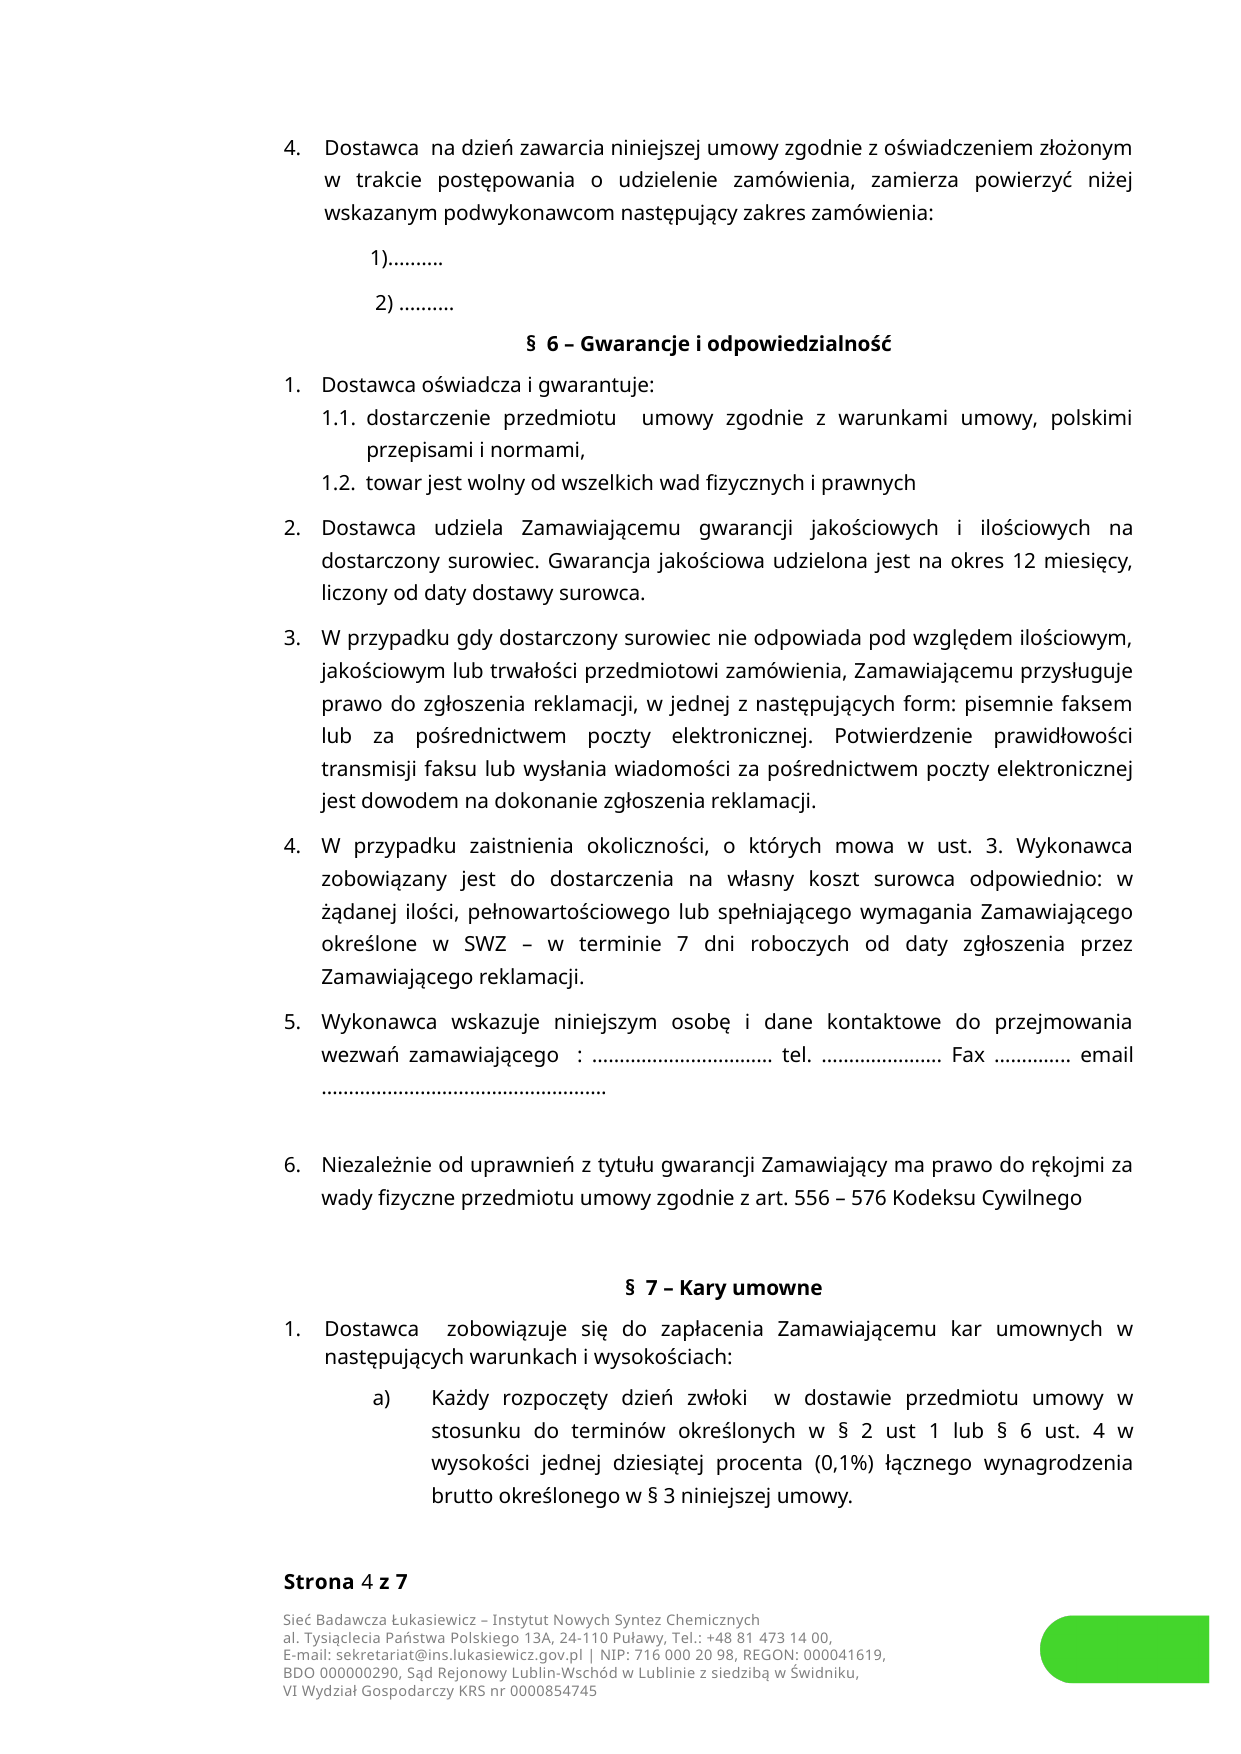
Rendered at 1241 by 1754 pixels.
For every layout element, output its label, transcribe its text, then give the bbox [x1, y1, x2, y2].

picture [1036, 1611, 1239, 1752]
text § 6 – Gwarancje i odpowiedzialność [283, 329, 1134, 358]
list Dostawca na dzień zawarcia niniejszej umowy zgodnie z oświadczeniem złożonym w trakcie postępowania o udzielenie zamówienia, zamierza powierzyć niżej wskazanym podwykonawcom następujący zakres zamówienia: [283, 133, 1134, 227]
list Dostawca zobowiązuje się do zapłacenia Zamawiającemu kar umownych w następujących warunkach i wysokościach: [283, 1314, 1134, 1371]
text 2) .......... [343, 288, 1134, 317]
list W przypadku gdy dostarczony surowiec nie odpowiada pod względem ilościowym, jakościowym lub trwałości przedmiotowi zamówienia, Zamawiającemu przysługuje prawo do zgłoszenia reklamacji, w jednej z następujących form: pisemnie faksem lub za pośrednictwem poczty elektronicznej. Potwierdzenie prawidłowości transmisji faksu lub wysłania wiadomości za pośrednictwem poczty elektronicznej jest dowodem na dokonanie zgłoszenia reklamacji. [283, 623, 1134, 815]
list towar jest wolny od wszelkich wad fizycznych i prawnych [321, 468, 1134, 496]
list W przypadku zaistnienia okoliczności, o których mowa w ust. 3. Wykonawca zobowiązany jest do dostarczenia na własny koszt surowca odpowiednio: w żądanej ilości, pełnowartościowego lub spełniającego wymagania Zamawiającego określone w SWZ – w terminie 7 dni roboczych od daty zgłoszenia przez Zamawiającego reklamacji. [283, 832, 1134, 990]
list Niezależnie od uprawnień z tytułu gwarancji Zamawiający ma prawo do rękojmi za wady fizyczne przedmiotu umowy zgodnie z art. 556 – 576 Kodeksu Cywilnego [283, 1150, 1134, 1211]
text 1).......... [343, 243, 1134, 272]
list dostarczenie przedmiotu umowy zgodnie z warunkami umowy, polskimi przepisami i normami, [321, 403, 1134, 464]
list Dostawca udziela Zamawiającemu gwarancji jakościowych i ilościowych na dostarczony surowiec. Gwarancja jakościowa udzielona jest na okres 12 miesięcy, liczony od daty dostawy surowca. [283, 513, 1134, 607]
list Wykonawca wskazuje niniejszym osobę i dane kontaktowe do przejmowania wezwań zamawiającego : …………………………… tel. …………………. Fax ………….. email ……………………………………………. [283, 1007, 1134, 1101]
text § 7 – Kary umowne [313, 1273, 1134, 1301]
list Każdy rozpoczęty dzień zwłoki w dostawie przedmiotu umowy w stosunku do terminów określonych w § 2 ust 1 lub § 6 ust. 4 w wysokości jednej dziesiątej procenta (0,1%) łącznego wynagrodzenia brutto określonego w § 3 niniejszej umowy. [372, 1383, 1134, 1509]
list Dostawca oświadcza i gwarantuje: [283, 370, 1134, 399]
